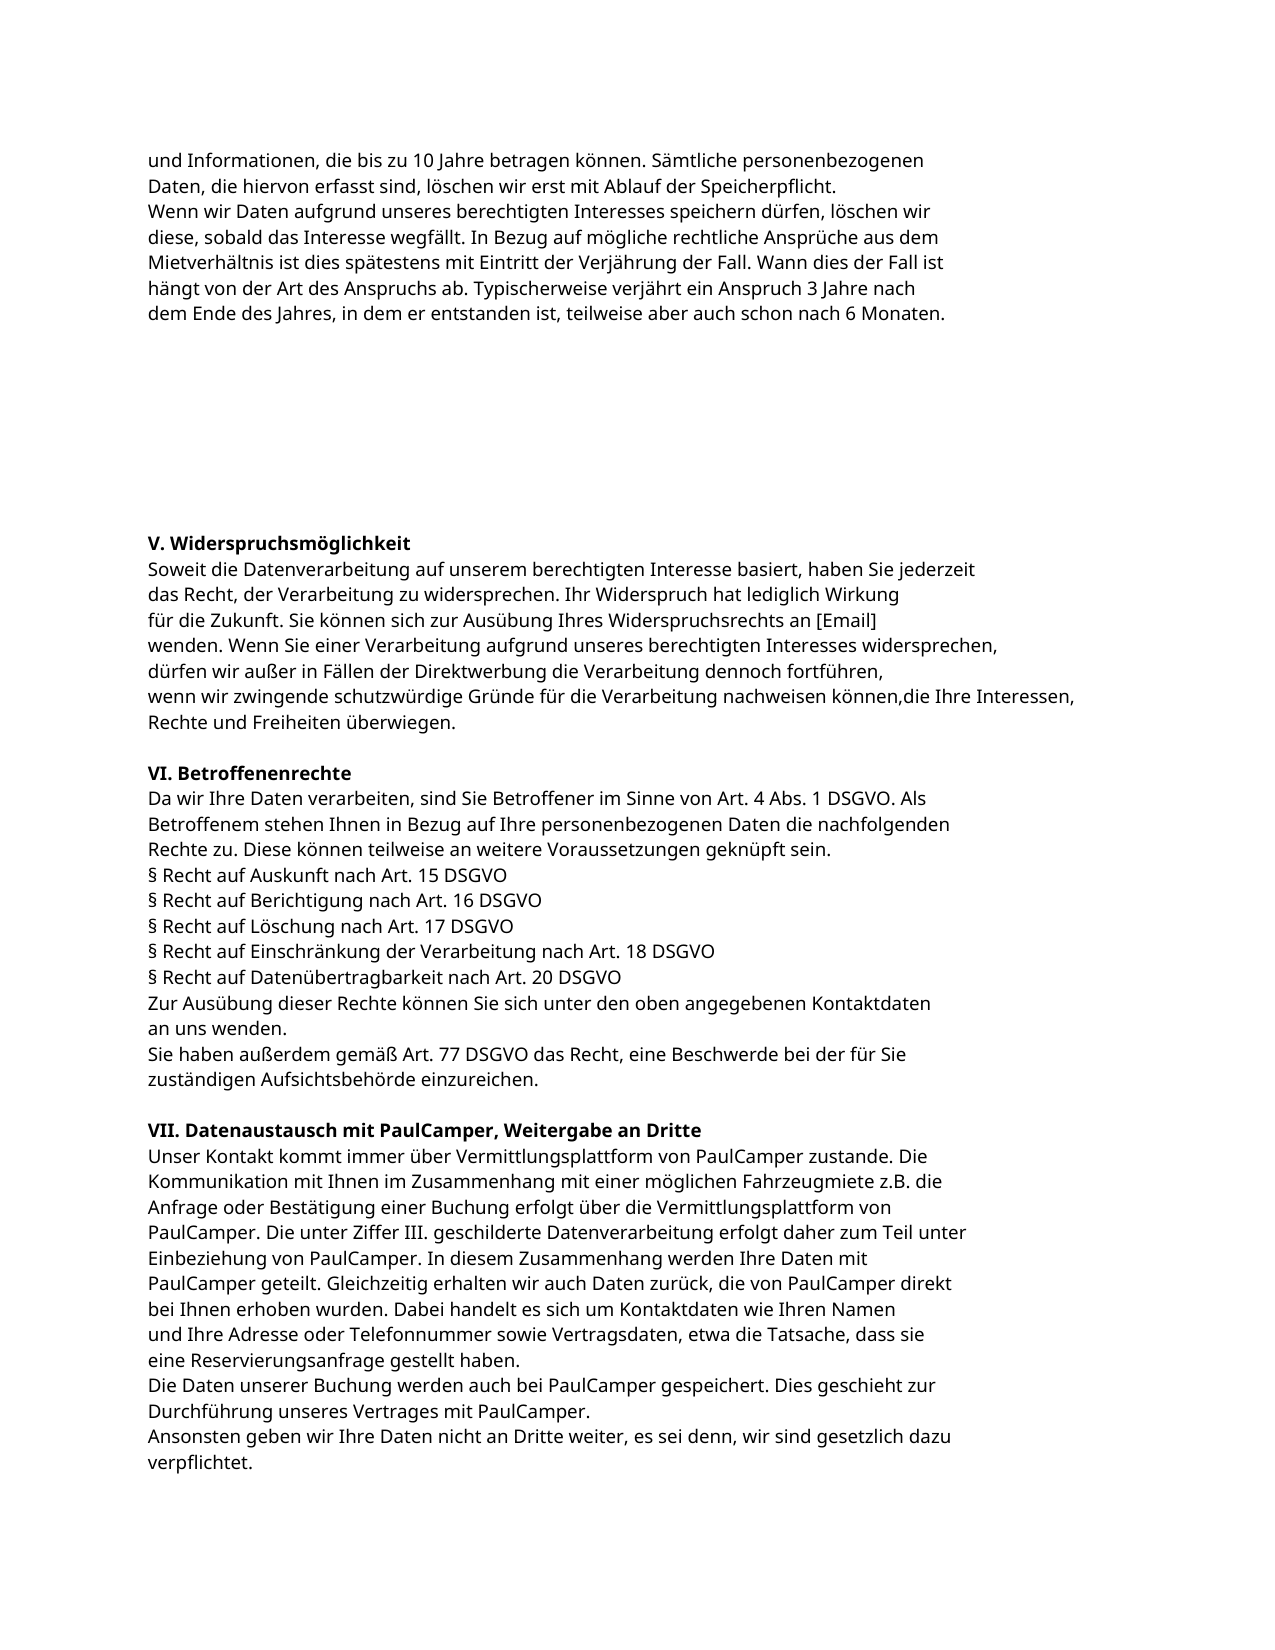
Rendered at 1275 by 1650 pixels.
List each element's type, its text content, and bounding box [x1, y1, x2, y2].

text Soweit die Datenverarbeitung auf unserem berechtigten Interesse basiert, haben Sie jederzeit [148, 556, 1127, 581]
text PaulCamper. Die unter Ziffer III. geschilderte Datenverarbeitung erfolgt daher zum Teil unter [148, 1219, 1127, 1245]
text Wenn wir Daten aufgrund unseres berechtigten Interesses speichern dürfen, löschen wir [148, 199, 1127, 224]
text dem Ende des Jahres, in dem er entstanden ist, teilweise aber auch schon nach 6 Monaten. [148, 301, 1127, 326]
text V. Widerspruchsmöglichkeit [148, 530, 1127, 556]
text Anfrage oder Bestätigung einer Buchung erfolgt über die Vermittlungsplattform von [148, 1194, 1127, 1219]
text Durchführung unseres Vertrages mit PaulCamper. [148, 1398, 1127, 1424]
text Daten, die hiervon erfasst sind, löschen wir erst mit Ablauf der Speicherpflicht. [148, 173, 1127, 199]
text dürfen wir außer in Fällen der Direktwerbung die Verarbeitung dennoch fortführen, [148, 658, 1127, 683]
text Sie haben außerdem gemäß Art. 77 DSGVO das Recht, eine Beschwerde bei der für Sie [148, 1041, 1127, 1066]
text § Recht auf Berichtigung nach Art. 16 DSGVO [148, 888, 1127, 913]
text § Recht auf Datenübertragbarkeit nach Art. 20 DSGVO [148, 964, 1127, 990]
text und Informationen, die bis zu 10 Jahre betragen können. Sämtliche personenbezogenen [148, 148, 1127, 173]
text Einbeziehung von PaulCamper. In diesem Zusammenhang werden Ihre Daten mit [148, 1245, 1127, 1271]
text zuständigen Aufsichtsbehörde einzureichen. [148, 1066, 1127, 1092]
text das Recht, der Verarbeitung zu widersprechen. Ihr Widerspruch hat lediglich Wirkung [148, 581, 1127, 607]
text an uns wenden. [148, 1015, 1127, 1041]
text Da wir Ihre Daten verarbeiten, sind Sie Betroffener im Sinne von Art. 4 Abs. 1 DSGVO. Als [148, 786, 1127, 811]
text § Recht auf Einschränkung der Verarbeitung nach Art. 18 DSGVO [148, 939, 1127, 964]
text PaulCamper geteilt. Gleichzeitig erhalten wir auch Daten zurück, die von PaulCamper direkt [148, 1271, 1127, 1296]
text Kommunikation mit Ihnen im Zusammenhang mit einer möglichen Fahrzeugmiete z.B. die [148, 1168, 1127, 1194]
text VI. Betroffenenrechte [148, 760, 1127, 786]
text Ansonsten geben wir Ihre Daten nicht an Dritte weiter, es sei denn, wir sind gesetzlich dazu [148, 1424, 1127, 1449]
text Betroffenem stehen Ihnen in Bezug auf Ihre personenbezogenen Daten die nachfolgenden [148, 811, 1127, 837]
text Die Daten unserer Buchung werden auch bei PaulCamper gespeichert. Dies geschieht zur [148, 1373, 1127, 1398]
text diese, sobald das Interesse wegfällt. In Bezug auf mögliche rechtliche Ansprüche aus dem [148, 224, 1127, 250]
text verpflichtet. [148, 1449, 1127, 1475]
text Mietverhältnis ist dies spätestens mit Eintritt der Verjährung der Fall. Wann dies der Fall ist [148, 250, 1127, 275]
text hängt von der Art des Anspruchs ab. Typischerweise verjährt ein Anspruch 3 Jahre nach [148, 275, 1127, 301]
text wenn wir zwingende schutzwürdige Gründe für die Verarbeitung nachweisen können,die Ihre Interessen, Rechte und Freiheiten überwiegen. [148, 683, 1127, 734]
text Rechte zu. Diese können teilweise an weitere Voraussetzungen geknüpft sein. [148, 837, 1127, 862]
text bei Ihnen erhoben wurden. Dabei handelt es sich um Kontaktdaten wie Ihren Namen [148, 1296, 1127, 1322]
text § Recht auf Löschung nach Art. 17 DSGVO [148, 913, 1127, 939]
text VII. Datenaustausch mit PaulCamper, Weitergabe an Dritte [148, 1117, 1127, 1143]
text Unser Kontakt kommt immer über Vermittlungsplattform von PaulCamper zustande. Die [148, 1143, 1127, 1168]
text für die Zukunft. Sie können sich zur Ausübung Ihres Widerspruchsrechts an [Email] [148, 607, 1127, 632]
text § Recht auf Auskunft nach Art. 15 DSGVO [148, 862, 1127, 888]
text Zur Ausübung dieser Rechte können Sie sich unter den oben angegebenen Kontaktdaten [148, 990, 1127, 1015]
text und Ihre Adresse oder Telefonnummer sowie Vertragsdaten, etwa die Tatsache, dass sie [148, 1322, 1127, 1347]
text wenden. Wenn Sie einer Verarbeitung aufgrund unseres berechtigten Interesses widersprechen, [148, 632, 1127, 658]
text eine Reservierungsanfrage gestellt haben. [148, 1347, 1127, 1373]
